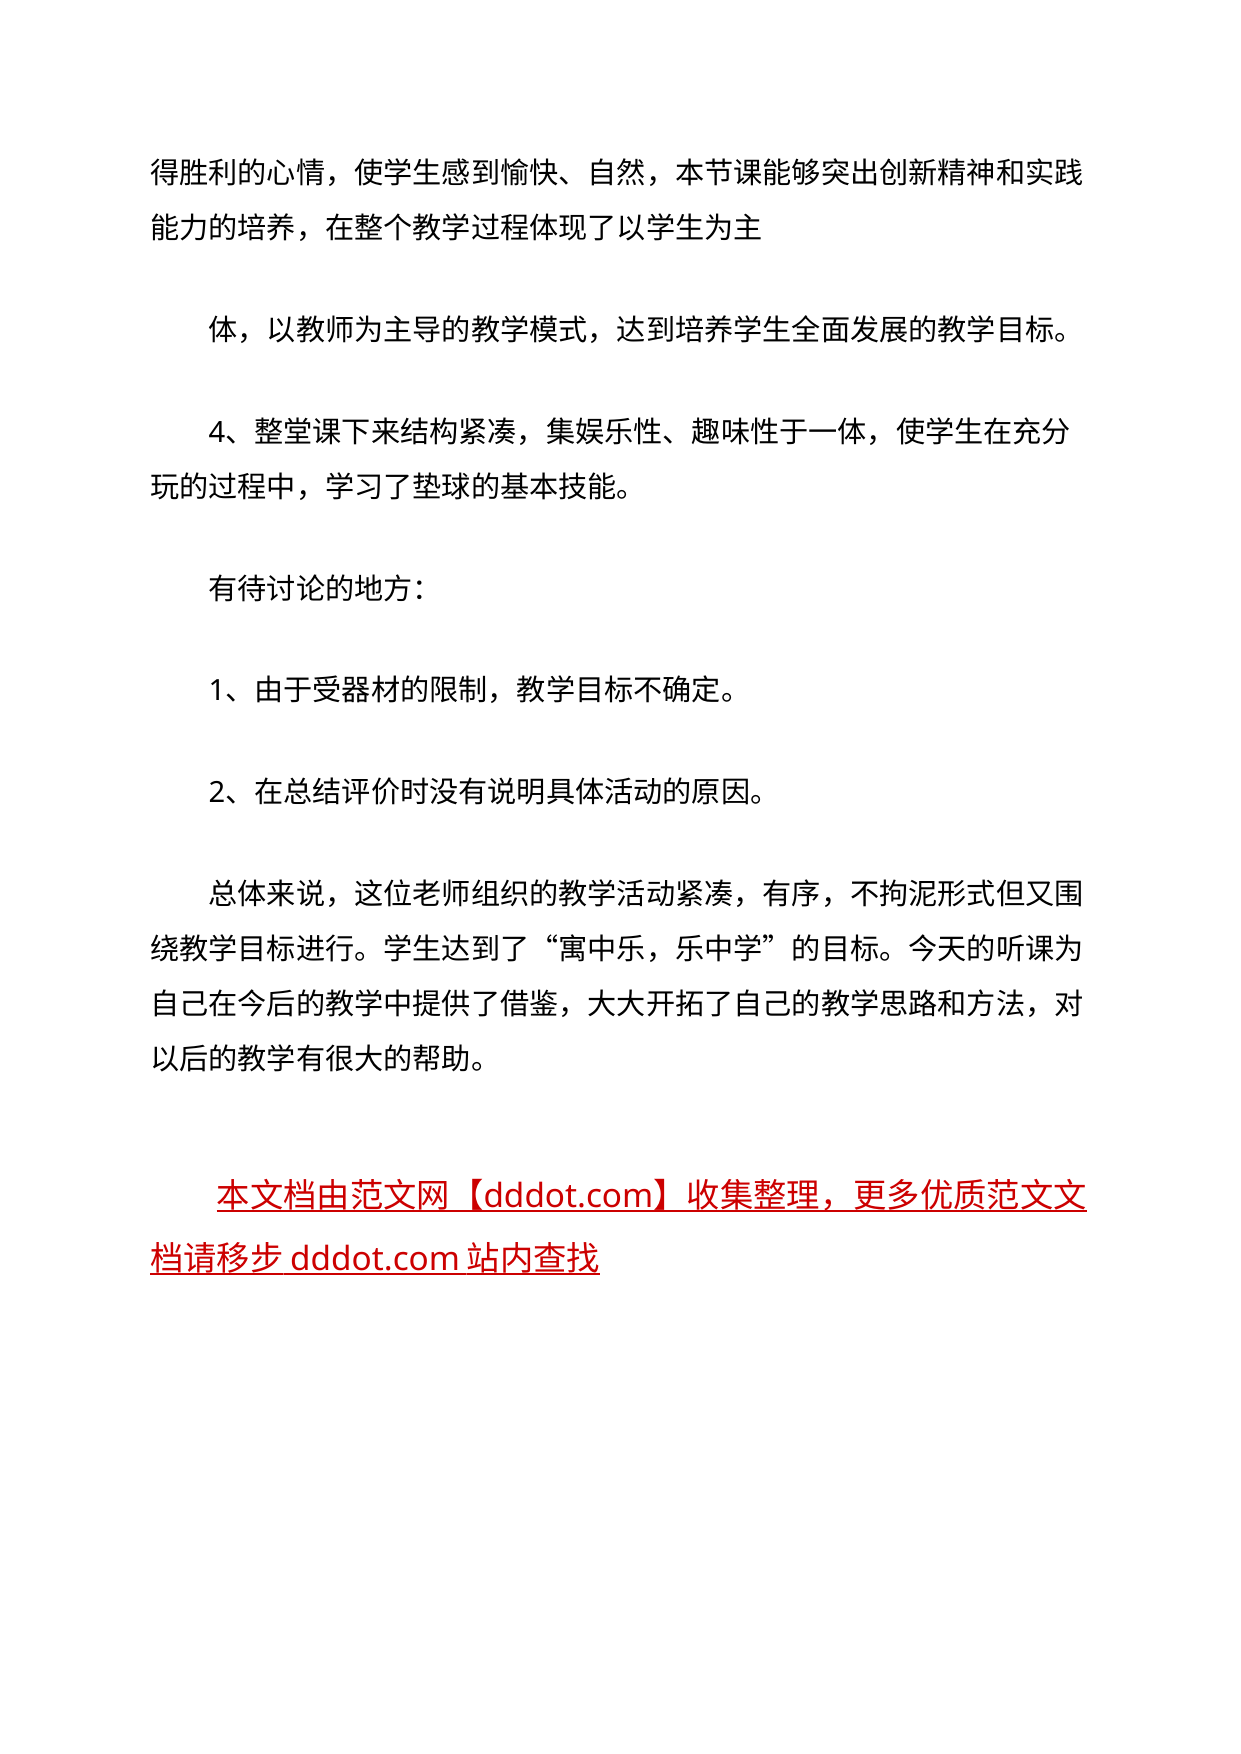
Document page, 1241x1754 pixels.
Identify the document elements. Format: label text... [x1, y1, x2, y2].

text 有待讨论的地方： [150, 565, 1090, 607]
text 总体来说，这位老师组织的教学活动紧凑，有序，不拘泥形式但又围绕教学目标进行。学生达到了“寓中乐，乐中学”的目标。今天的听课为自己在今后的教学中提供了借鉴，大大开拓了自己的教学思路和方法，对以后的教学有很大的帮助。 [150, 871, 1090, 1078]
text 1、由于受器材的限制，教学目标不确定。 [150, 667, 1090, 709]
text 2、在总结评价时没有说明具体活动的原因。 [150, 769, 1090, 811]
text 4、整堂课下来结构紧凑，集娱乐性、趣味性于一体，使学生在充分玩的过程中，学习了垫球的基本技能。 [150, 408, 1090, 506]
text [150, 150, 1090, 247]
text 本文档由范文网【dddot.com】收集整理，更多优质范文文档请移步dddot.com站内查找 [150, 1169, 1090, 1280]
text 体，以教师为主导的教学模式，达到培养学生全面发展的教学目标。 [150, 307, 1090, 349]
